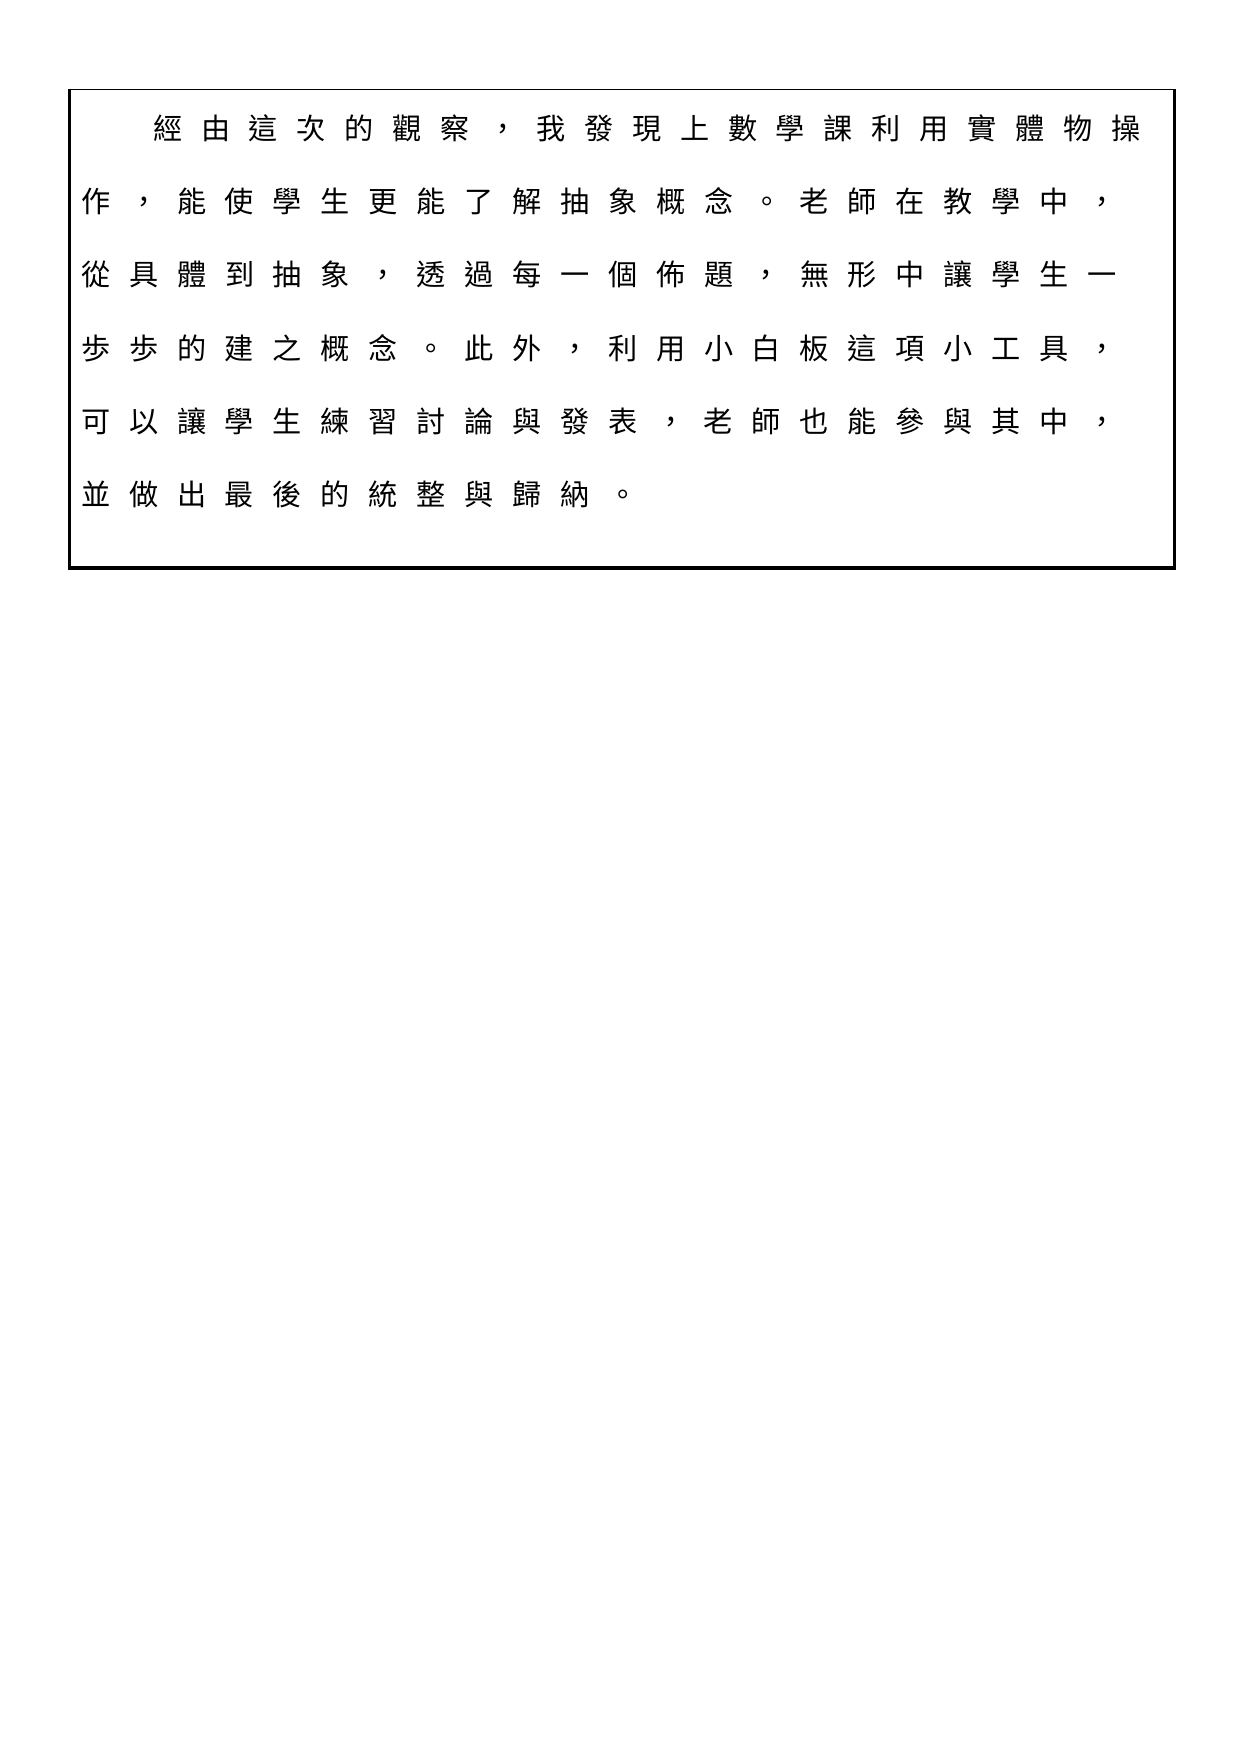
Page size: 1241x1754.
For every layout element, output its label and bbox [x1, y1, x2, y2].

table_cell [71, 90, 1173, 566]
